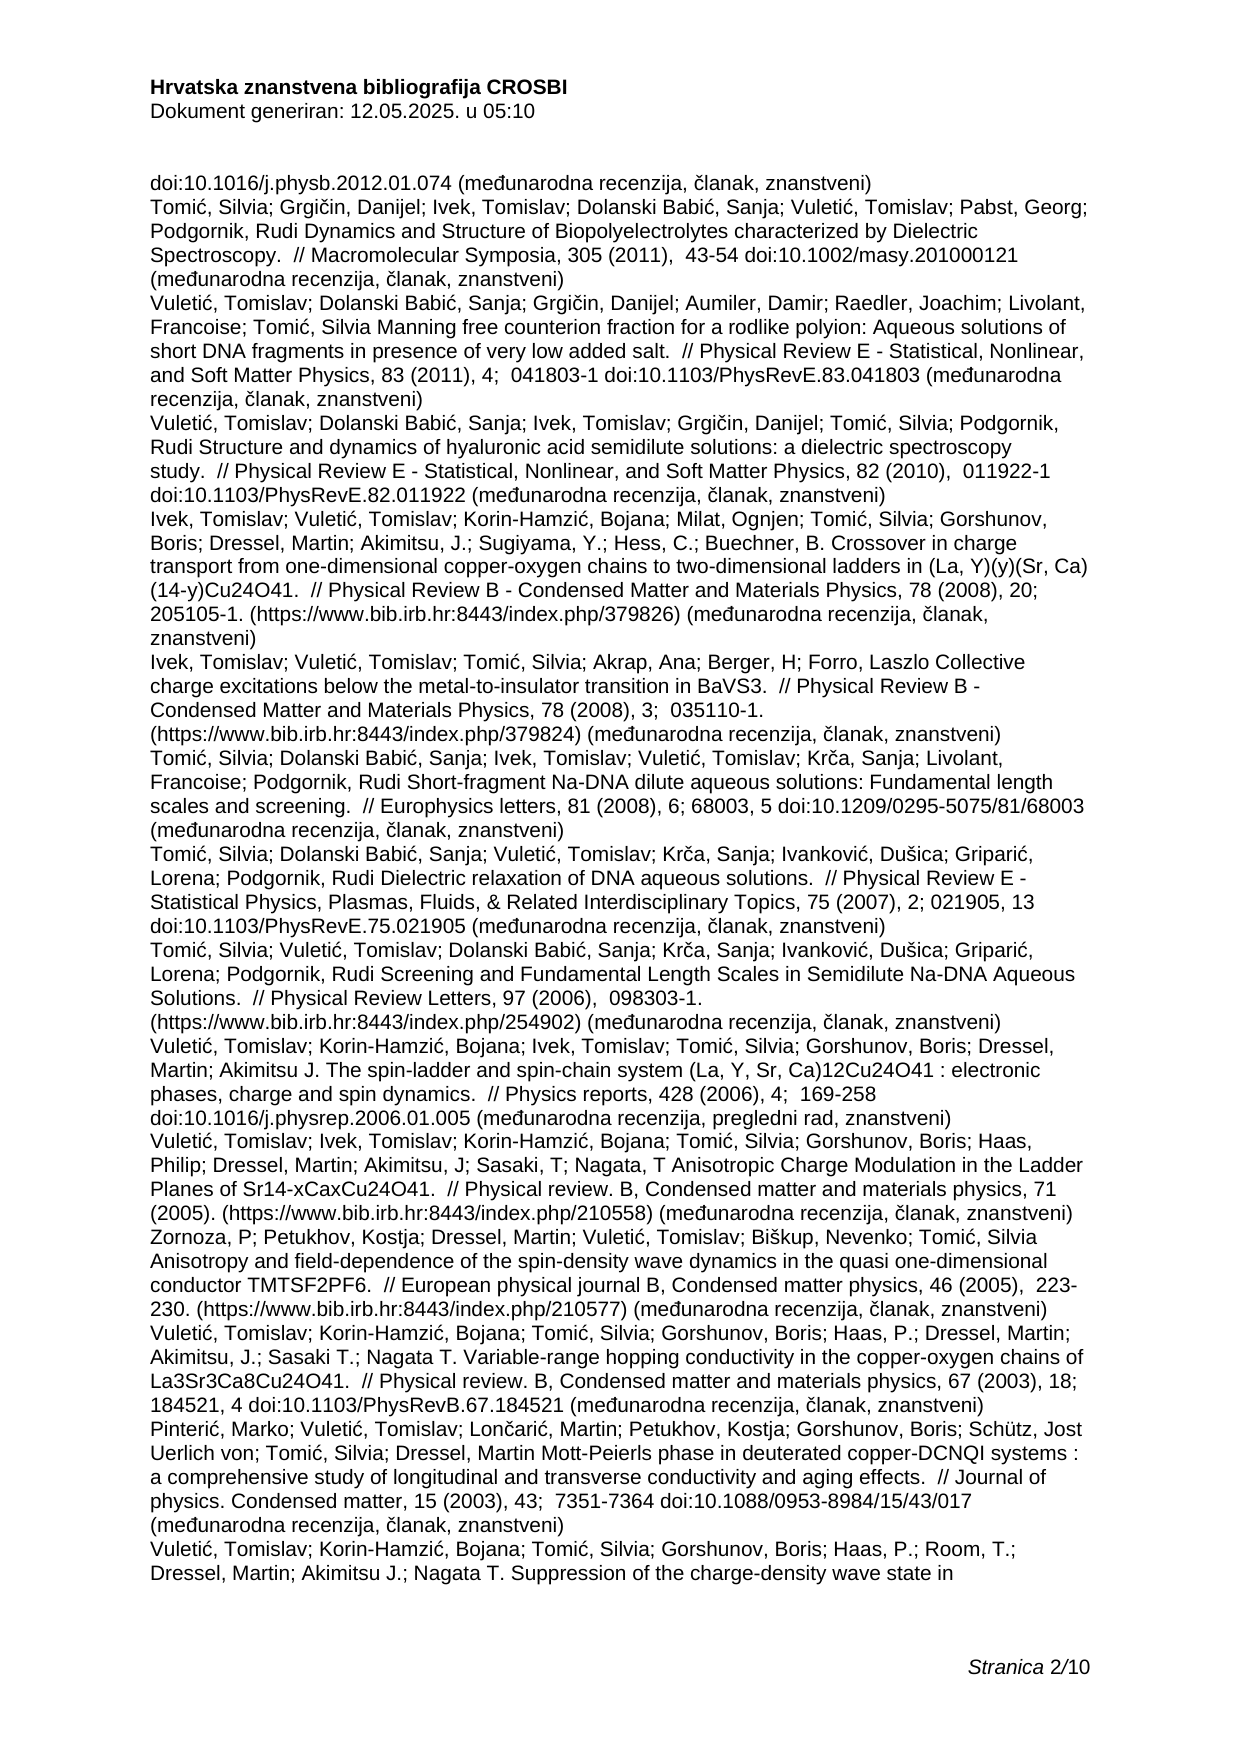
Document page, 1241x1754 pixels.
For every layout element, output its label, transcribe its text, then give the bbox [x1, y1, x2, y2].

text Vuletić, Tomislav; Korin-Hamzić, Bojana; Ivek, Tomislav; Tomić, Silvia; Gorshunov, Boris; Dressel, Martin; Akimitsu J. [150, 1033, 1090, 1129]
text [150, 1537, 1090, 1584]
text Vuletić, Tomislav; Dolanski Babić, Sanja; Grgičin, Danijel; Aumiler, Damir; Raedler, Joachim; Livolant, Francoise; Tomić, Silvia [150, 291, 1090, 411]
text Vuletić, Tomislav; Ivek, Tomislav; Korin-Hamzić, Bojana; Tomić, Silvia; Gorshunov, Boris; Haas, Philip; Dressel, Martin; Akimitsu, J; Sasaki, T; Nagata, T [150, 1129, 1090, 1225]
text Pinterić, Marko; Vuletić, Tomislav; Lončarić, Martin; Petukhov, Kostja; Gorshunov, Boris; Schütz, Jost Uerlich von; Tomić, Silvia; Dressel, Martin [150, 1417, 1090, 1537]
text Tomić, Silvia; Dolanski Babić, Sanja; Ivek, Tomislav; Vuletić, Tomislav; Krča, Sanja; Livolant, Francoise; Podgornik, Rudi [150, 746, 1090, 842]
text Tomić, Silvia; Dolanski Babić, Sanja; Vuletić, Tomislav; Krča, Sanja; Ivanković, Dušica; Griparić, Lorena; Podgornik, Rudi [150, 842, 1090, 938]
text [150, 171, 1090, 195]
text Vuletić, Tomislav; Korin-Hamzić, Bojana; Tomić, Silvia; Gorshunov, Boris; Haas, P.; Dressel, Martin; Akimitsu, J.; Sasaki T.; Nagata T. [150, 1321, 1090, 1417]
text Vuletić, Tomislav; Dolanski Babić, Sanja; Ivek, Tomislav; Grgičin, Danijel; Tomić, Silvia; Podgornik, Rudi [150, 411, 1090, 506]
text Ivek, Tomislav; Vuletić, Tomislav; Korin-Hamzić, Bojana; Milat, Ognjen; Tomić, Silvia; Gorshunov, Boris; Dressel, Martin; Akimitsu, J.; Sugiyama, Y.; Hess, C.; Buechner, B. [150, 506, 1090, 650]
text Zornoza, P; Petukhov, Kostja; Dressel, Martin; Vuletić, Tomislav; Biškup, Nevenko; Tomić, Silvia [150, 1225, 1090, 1321]
text Ivek, Tomislav; Vuletić, Tomislav; Tomić, Silvia; Akrap, Ana; Berger, H; Forro, Laszlo [150, 650, 1090, 746]
text Tomić, Silvia; Vuletić, Tomislav; Dolanski Babić, Sanja; Krča, Sanja; Ivanković, Dušica; Griparić, Lorena; Podgornik, Rudi [150, 938, 1090, 1033]
text Tomić, Silvia; Grgičin, Danijel; Ivek, Tomislav; Dolanski Babić, Sanja; Vuletić, Tomislav; Pabst, Georg; Podgornik, Rudi [150, 195, 1090, 291]
